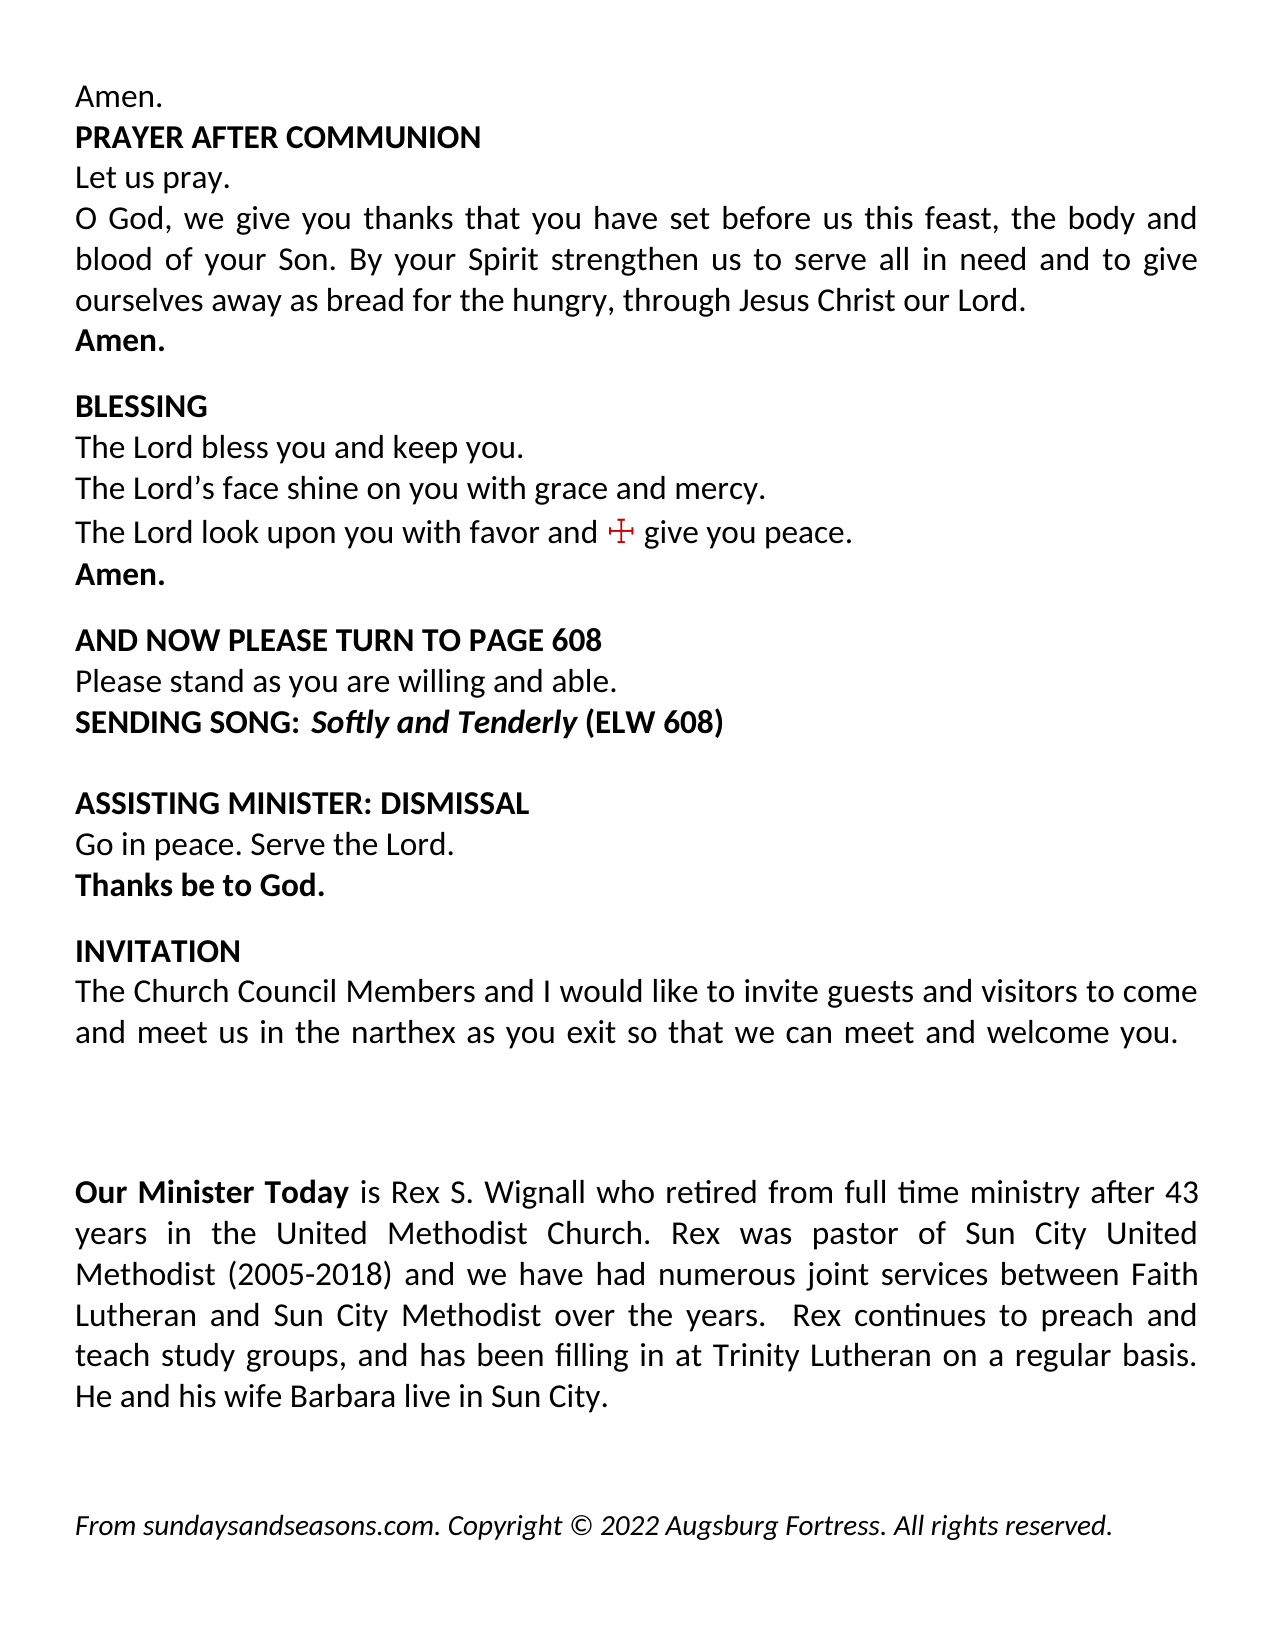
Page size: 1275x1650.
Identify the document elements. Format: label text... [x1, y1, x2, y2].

text Blessing [75, 386, 1200, 426]
text Let us pray. [75, 156, 1200, 197]
text Amen. [75, 75, 1200, 116]
text The Church Council Members and I would like to invite guests and visitors to come and meet us in the narthex as you exit so that we can meet and welcome you. [75, 971, 1200, 1081]
text The Lord bless you and keep you. [75, 426, 1200, 467]
text Invitation [75, 930, 1200, 971]
text Our Minister Today is Rex S. Wignall who retired from full time ministry after 43 years in the United Methodist Church. Rex was pastor of Sun City United Methodist (2005-2018) and we have had numerous joint services between Faith Lutheran and Sun City Methodist over the years. Rex continues to preach and teach study groups, and has been filling in at Trinity Lutheran on a regular basis. He and his wife Barbara live in Sun City. [75, 1171, 1200, 1416]
text Please stand as you are willing and able. [75, 660, 1200, 701]
text Go in peace. Serve the Lord. [75, 823, 1200, 864]
text Thanks be to God. [75, 864, 1200, 904]
text From sundaysandseasons.com. Copyright © 2022 Augsburg Fortress. All rights reserved. [75, 1507, 1200, 1542]
text The Lord’s face shine on you with grace and mercy. [75, 467, 1200, 508]
text O God, we give you thanks that you have set before us this feast, the body and blood of your Son. By your Spirit strengthen us to serve all in need and to give ourselves away as bread for the hungry, through Jesus Christ our Lord. [75, 197, 1200, 319]
text ASSISTING MINISTER: Dismissal [75, 782, 1200, 823]
text Amen. [75, 319, 1200, 360]
text Sending Song: Softly and Tenderly (ELW 608) [75, 701, 1200, 741]
text Prayer after Communion [75, 116, 1200, 156]
text The Lord look upon you with favor and ☩ give you peace. [75, 508, 1200, 553]
text And now please turn to page 608 [75, 619, 1200, 660]
text Amen. [75, 553, 1200, 594]
